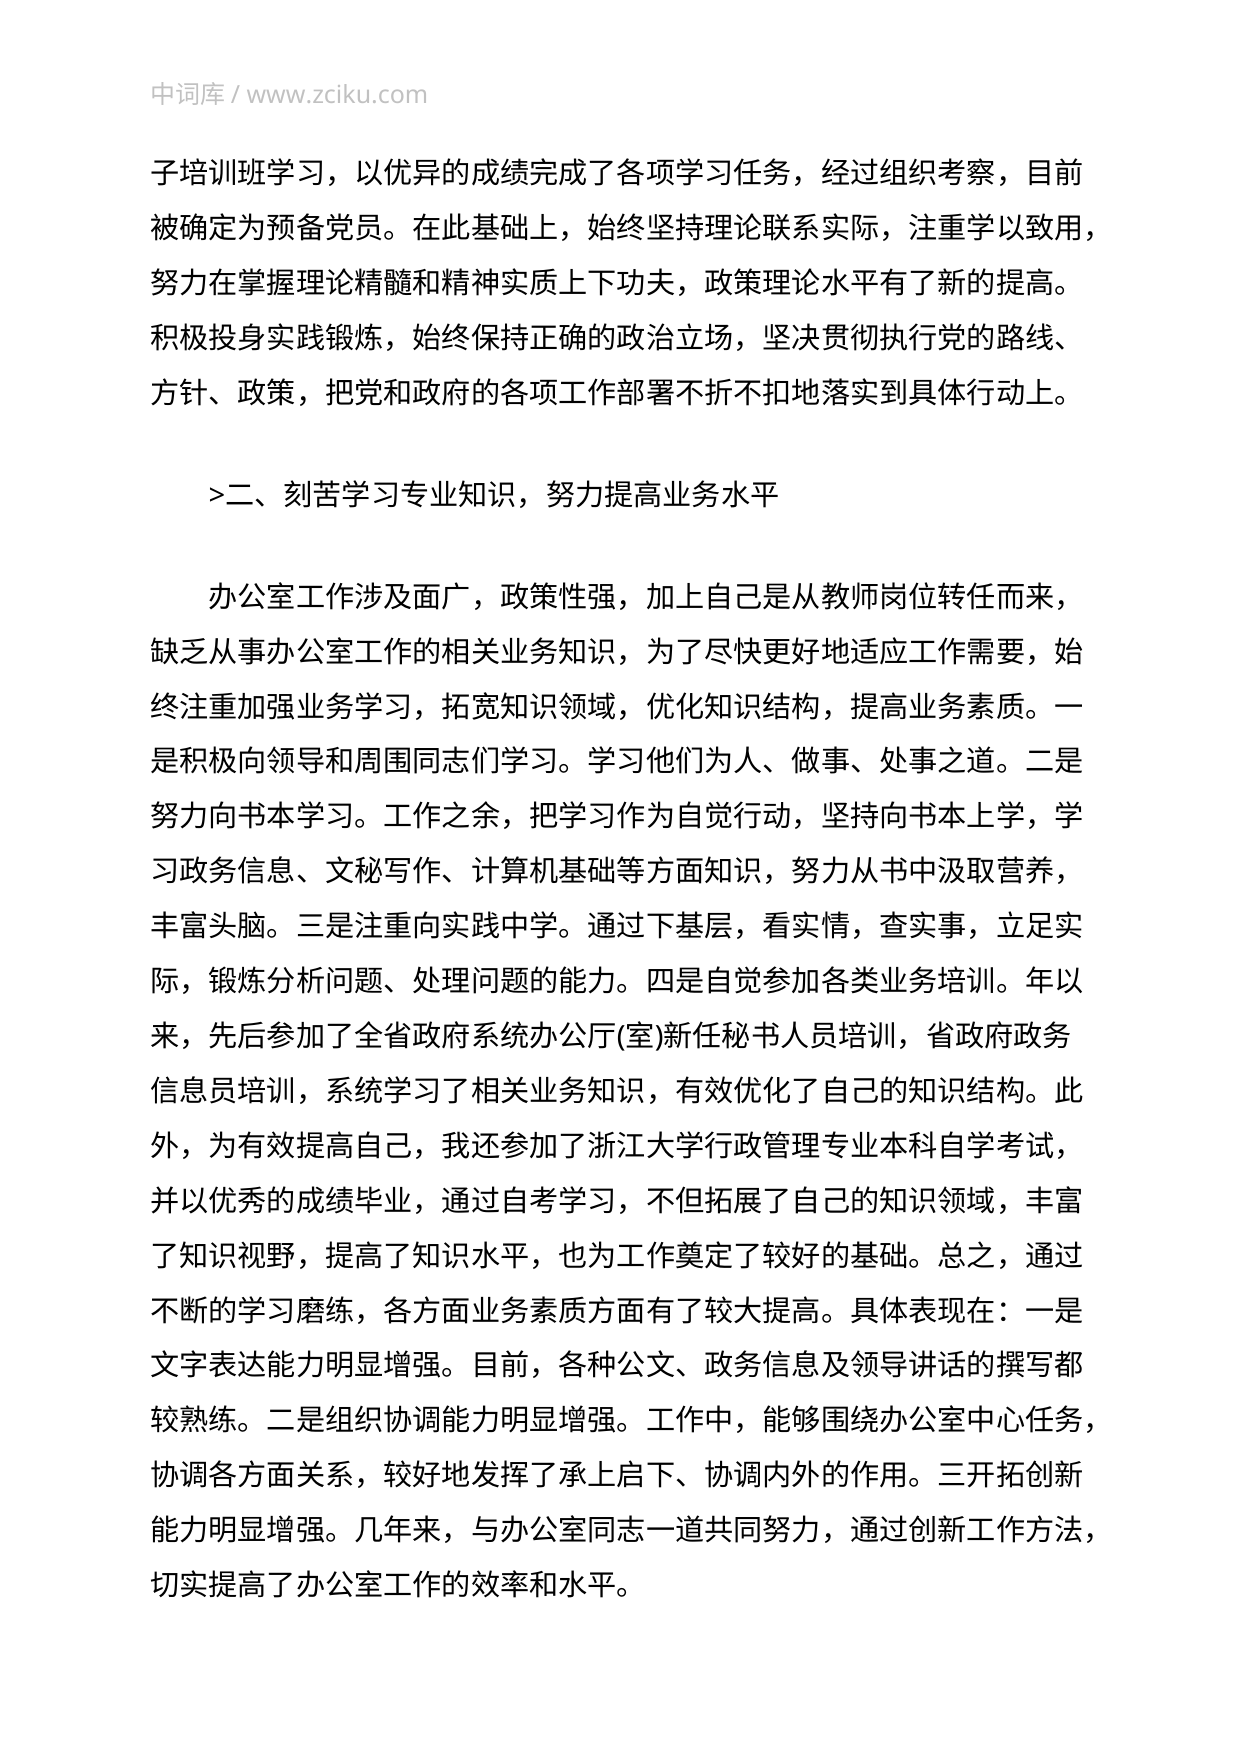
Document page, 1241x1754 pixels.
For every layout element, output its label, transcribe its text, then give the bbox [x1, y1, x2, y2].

text >二、刻苦学习专业知识，努力提高业务水平 [150, 471, 1090, 514]
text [150, 150, 1090, 412]
text 办公室工作涉及面广，政策性强，加上自己是从教师岗位转任而来，缺乏从事办公室工作的相关业务知识，为了尽快更好地适应工作需要，始终注重加强业务学习，拓宽知识领域，优化知识结构，提高业务素质。一是积极向领导和周围同志们学习。学习他们为人、做事、处事之道。二是努力向书本学习。工作之余，把学习作为自觉行动，坚持向书本上学，学习政务信息、文秘写作、计算机基础等方面知识，努力从书中汲取营养，丰富头脑。三是注重向实践中学。通过下基层，看实情，查实事，立足实际，锻炼分析问题、处理问题的能力。四是自觉参加各类业务培训。年以来，先后参加了全省政府系统办公厅(室)新任秘书人员培训，省政府政务信息员培训，系统学习了相关业务知识，有效优化了自己的知识结构。此外，为有效提高自己，我还参加了浙江大学行政管理专业本科自学考试，并以优秀的成绩毕业，通过自考学习，不但拓展了自己的知识领域，丰富了知识视野，提高了知识水平，也为工作奠定了较好的基础。总之，通过不断的学习磨练，各方面业务素质方面有了较大提高。具体表现在：一是文字表达能力明显增强。目前，各种公文、政务信息及领导讲话的撰写都较熟练。二是组织协调能力明显增强。工作中，能够围绕办公室中心任务，协调各方面关系，较好地发挥了承上启下、协调内外的作用。三开拓创新能力明显增强。几年来，与办公室同志一道共同努力，通过创新工作方法，切实提高了办公室工作的效率和水平。 [150, 573, 1090, 1604]
